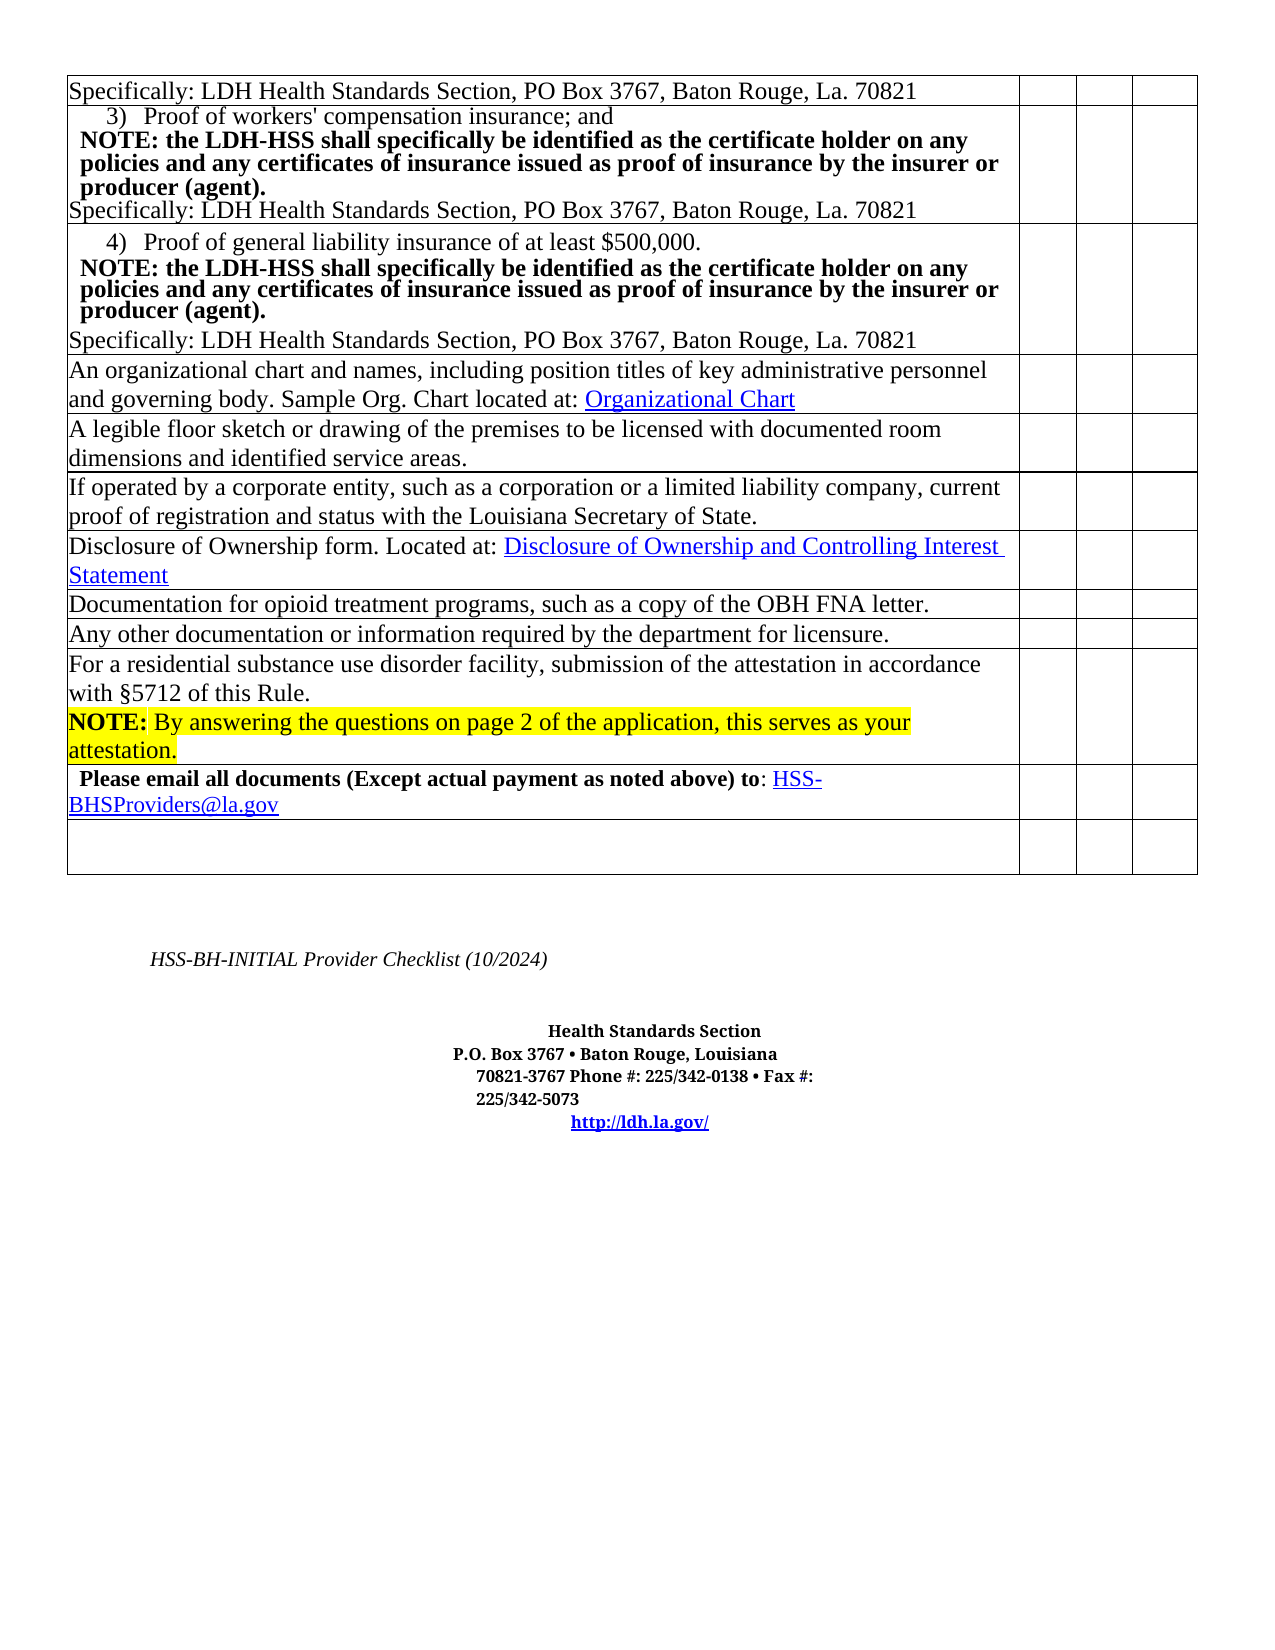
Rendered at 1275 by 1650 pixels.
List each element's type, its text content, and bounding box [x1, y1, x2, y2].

table_cell An organizational chart and names, including position titles of key administrative personnel and governing body. Sample Org. Chart located at: Organizational Chart [68, 355, 1019, 413]
table_cell Any other documentation or information required by the department for licensure. [68, 619, 1019, 648]
table_cell [1133, 224, 1197, 354]
table_cell [1077, 355, 1132, 413]
table_cell Proof of workers' compensation insurance; and NOTE: the LDH-HSS shall specifically be identified as the certificate holder on any policies and any certificates of insurance issued as proof of insurance by the insurer or producer (agent). Specifically: LDH Health Standards Section, PO Box 3767, Baton Rouge, La. 70821 [68, 106, 1019, 223]
table_cell If operated by a corporate entity, such as a corporation or a limited liability company, current proof of registration and status with the Louisiana Secretary of State. [68, 473, 1019, 530]
table_cell [1020, 820, 1076, 874]
table_cell [1133, 649, 1197, 764]
table_cell [68, 820, 1019, 874]
table_cell [1020, 619, 1076, 648]
table_cell [1133, 619, 1197, 648]
table_cell Proof of general liability insurance of at least $500,000. NOTE: the LDH-HSS shall specifically be identified as the certificate holder on any policies and any certificates of insurance issued as proof of insurance by the insurer or producer (agent). Specifically: LDH Health Standards Section, PO Box 3767, Baton Rouge, La. 70821 [68, 224, 1019, 354]
table_cell [1133, 355, 1197, 413]
table_cell For a residential substance use disorder facility, submission of the attestation in accordance with §5712 of this Rule. NOTE: By answering the questions on page 2 of the application, this serves as your attestation. [68, 649, 1019, 764]
table_cell [1133, 765, 1197, 819]
table_cell Disclosure of Ownership form. Located at: Disclosure of Ownership and Controlling Interest Statement [68, 531, 1019, 588]
table_cell [1133, 106, 1197, 223]
table_cell [1077, 765, 1132, 819]
table_cell [1077, 590, 1132, 618]
text Health Standards Section [548, 1019, 1137, 1042]
text P.O. Box 3767 • Baton Rouge, Louisiana 70821-3767 Phone #: 225/342-0138 • Fax #: 225/342-5073 [453, 1042, 819, 1110]
table_cell [1077, 473, 1132, 530]
table_cell [1133, 414, 1197, 471]
table_cell A legible floor sketch or drawing of the premises to be licensed with documented room dimensions and identified service areas. [68, 414, 1019, 471]
table_cell [1133, 820, 1197, 874]
table_cell [1020, 765, 1076, 819]
table_cell [1020, 76, 1076, 105]
table_cell [1077, 820, 1132, 874]
table_cell [1133, 531, 1197, 588]
table_cell [1133, 76, 1197, 105]
table_cell [1077, 619, 1132, 648]
table_cell Please email all documents (Except actual payment as noted above) to: HSS-BHSProviders@la.gov [68, 765, 1019, 819]
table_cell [68, 76, 1019, 105]
table_cell [1020, 590, 1076, 618]
table_cell [1020, 106, 1076, 223]
table_cell [1020, 473, 1076, 530]
table_cell [1077, 414, 1132, 471]
table_cell [1077, 224, 1132, 354]
text HSS-BH-INITIAL Provider Checklist (10/2024) [150, 947, 1137, 971]
table_cell [1020, 531, 1076, 588]
table_cell [1020, 224, 1076, 354]
text http://ldh.la.gov/ [571, 1110, 1137, 1133]
table_cell [1077, 531, 1132, 588]
table_cell [1077, 106, 1132, 223]
table_cell Documentation for opioid treatment programs, such as a copy of the OBH FNA letter. [68, 590, 1019, 618]
table_cell [1077, 76, 1132, 105]
table_cell [1133, 590, 1197, 618]
table_cell [1077, 649, 1132, 764]
table_cell [1020, 649, 1076, 764]
table_cell [1020, 355, 1076, 413]
table_cell [1020, 414, 1076, 471]
table_cell [1133, 473, 1197, 530]
